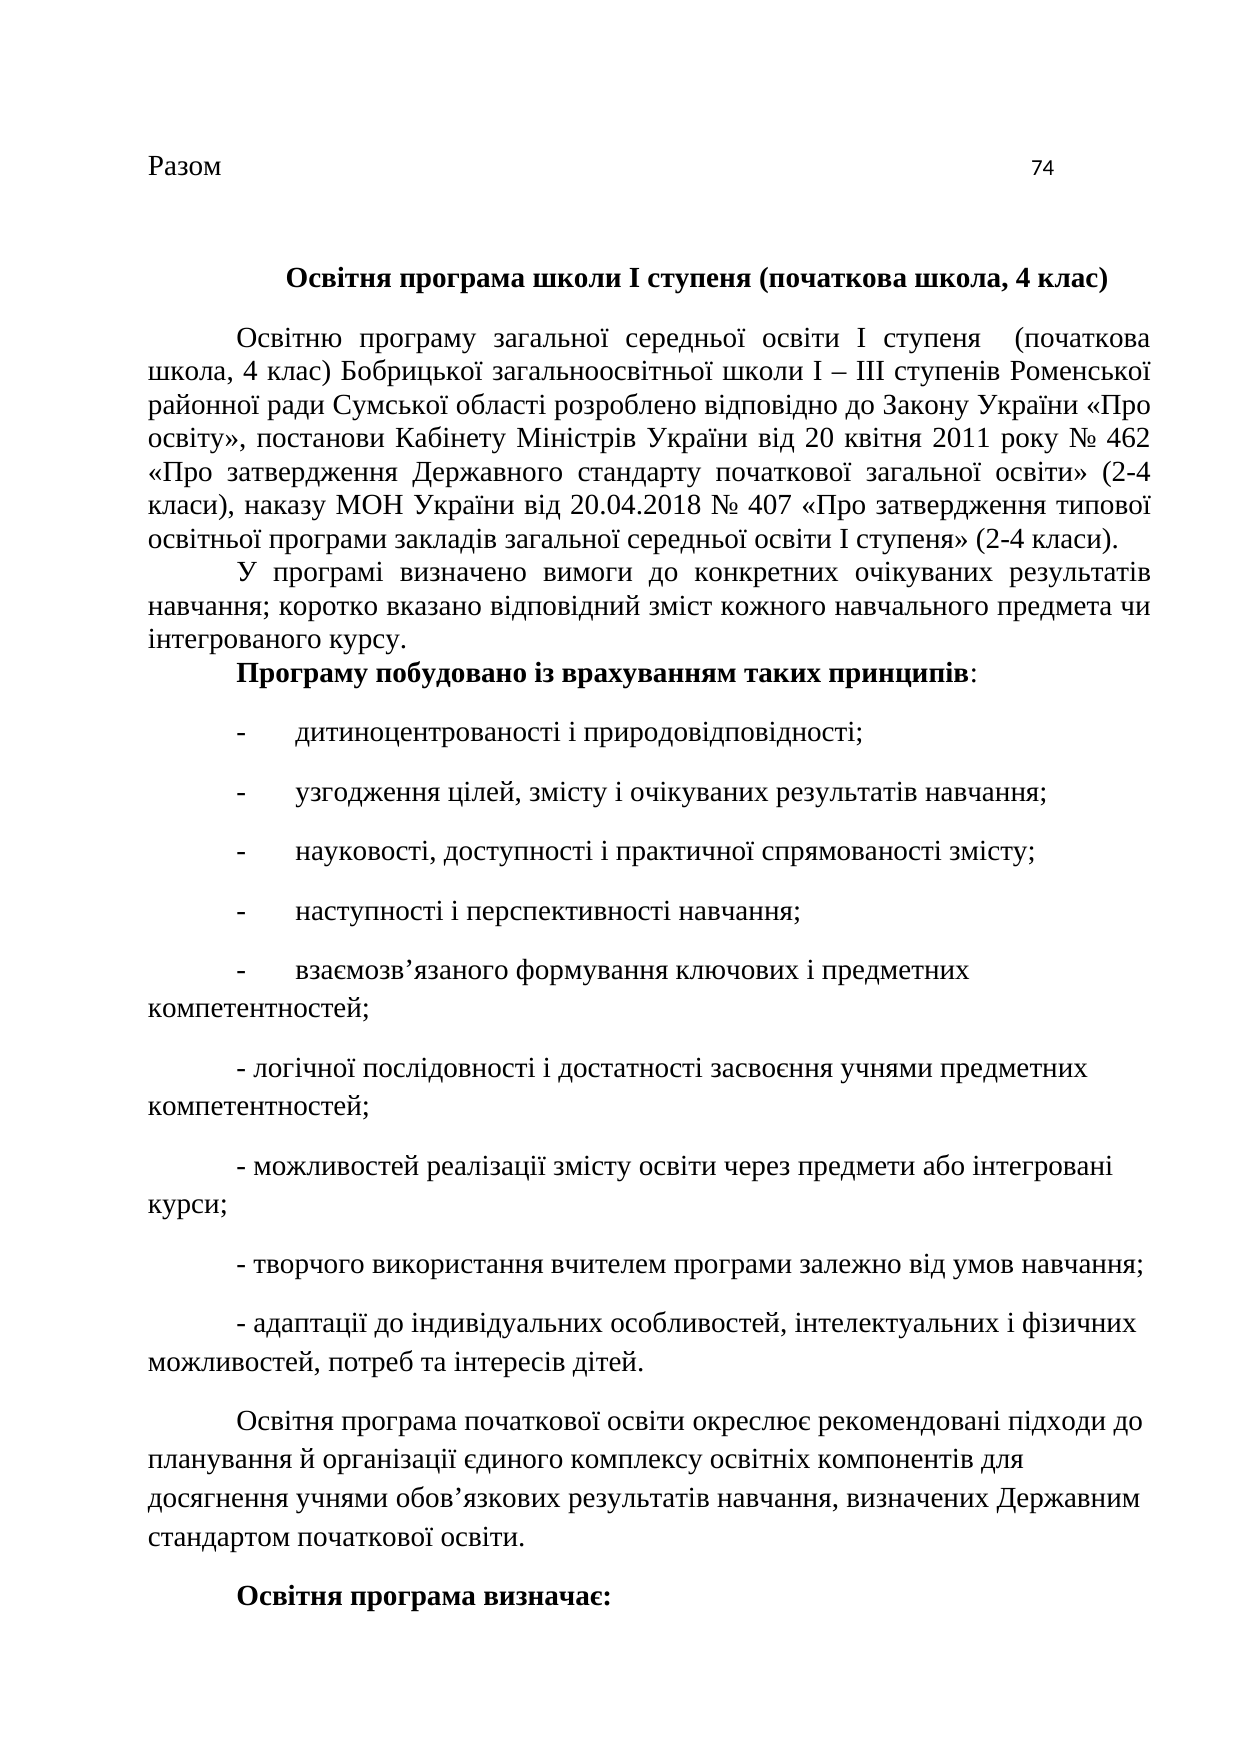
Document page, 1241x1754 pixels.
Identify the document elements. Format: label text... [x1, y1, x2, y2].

text - логічної послідовності і достатності засвоєння учнями предметних компетентностей; [148, 1050, 1152, 1122]
text - узгодження цілей, змісту і очікуваних результатів навчання; [148, 774, 1152, 807]
text У програмі визначено вимоги до конкретних очікуваних результатів навчання; коротко вказано відповідний зміст кожного навчального предмета чи інтегрованого курсу. [148, 554, 1152, 655]
text Освітня програма школи І ступеня (початкова школа, 4 клас) [148, 260, 1152, 294]
text - адаптації до індивідуальних особливостей, інтелектуальних і фізичних можливостей, потреб та інтересів дітей. [148, 1305, 1152, 1377]
text - науковості, доступності і практичної спрямованості змісту; [148, 833, 1152, 867]
text - взаємозв’язаного формування ключових і предметних компетентностей; [148, 952, 1152, 1024]
text Освітня програма визначає: [148, 1578, 1152, 1612]
text Разом 74 [148, 148, 1152, 181]
text - дитиноцентрованості і природовідповідності; [148, 714, 1152, 748]
text - наступності і перспективності навчання; [148, 893, 1152, 926]
text Освітня програма початкової освіти окреслює рекомендовані підходи до планування й організації єдиного комплексу освітніх компонентів для досягнення учнями обов’язкових результатів навчання, визначених Державним стандартом початкової освіти. [148, 1403, 1152, 1552]
text - творчого використання вчителем програми залежно від умов навчання; [148, 1246, 1152, 1279]
text - можливостей реалізації змісту освіти через предмети або інтегровані курси; [148, 1148, 1152, 1220]
text Програму побудовано із врахуванням таких принципів: [148, 655, 1152, 689]
text Освітню програму загальної середньої освіти І ступеня (початкова школа, 4 клас) Бобрицької загальноосвітньої школи І – ІІІ ступенів Роменської районної ради Сумської області розроблено відповідно до Закону України «Про освіту», постанови Кабінету Міністрів України від 20 квітня 2011 року № 462 «Про затвердження Державного стандарту початкової загальної освіти» (2-4 класи), наказу МОН України від 20.04.2018 № 407 «Про затвердження типової освітньої програми закладів загальної середньої освіти І ступеня» (2-4 класи). [148, 320, 1152, 554]
